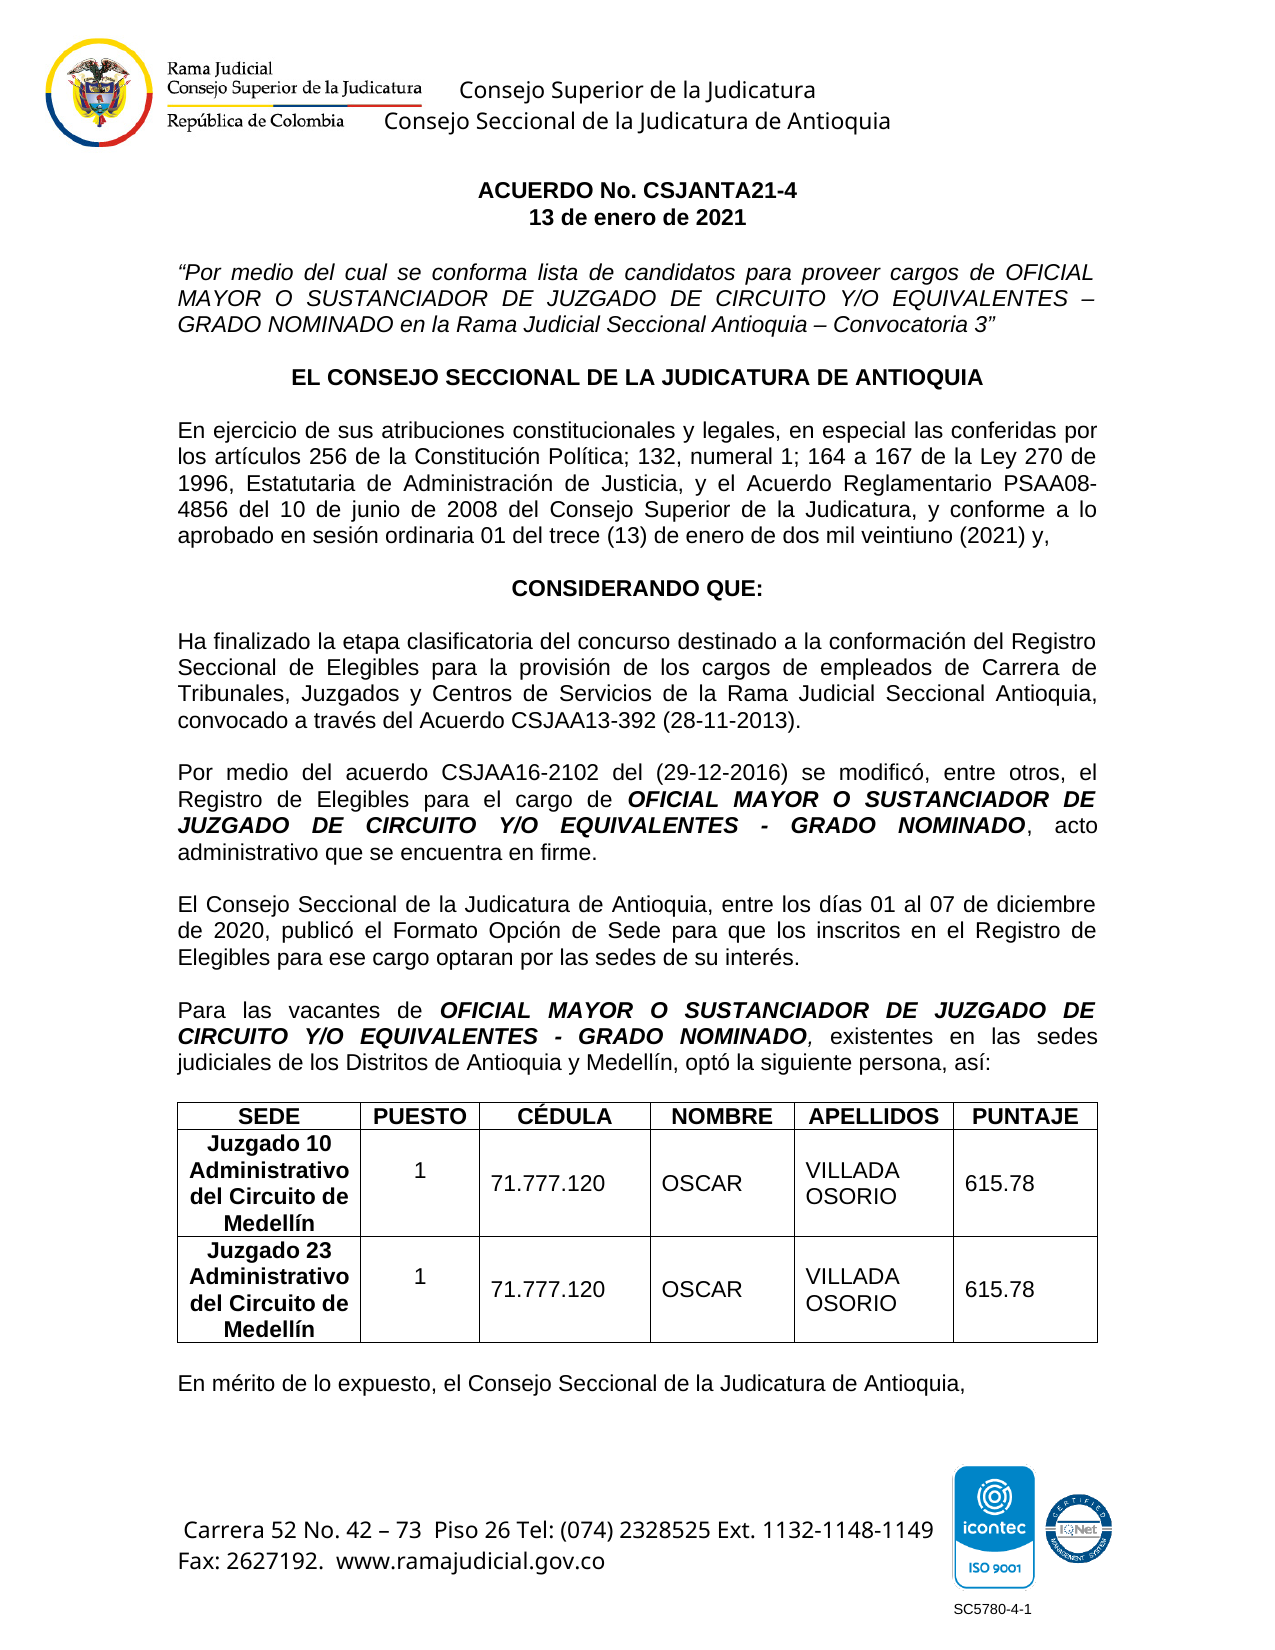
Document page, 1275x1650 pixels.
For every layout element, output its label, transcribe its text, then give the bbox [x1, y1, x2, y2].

text El Consejo Seccional de la Judicatura de Antioquia, entre los días 01 al 07 de diciembre de 2020, publicó el Formato Opción de Sede para que los inscritos en el Registro de Elegibles para ese cargo optaran por las sedes de su interés. [177, 891, 1098, 970]
text ACUERDO No. CSJANTA21-4 [177, 177, 1098, 203]
table_cell 71.777.120 [480, 1237, 650, 1342]
text En ejercicio de sus atribuciones constitucionales y legales, en especial las conferidas por los artículos 256 de la Constitución Política; 132, numeral 1; 164 a 167 de la Ley 270 de 1996, Estatutaria de Administración de Justicia, y el Acuerdo Reglamentario PSAA08-4856 del 10 de junio de 2008 del Consejo Superior de la Judicatura, y conforme a lo aprobado en sesión ordinaria 01 del trece (13) de enero de dos mil veintiuno (2021) y, [177, 417, 1098, 548]
text 13 de enero de 2021 [177, 203, 1098, 230]
table_header PUNTAJE [954, 1103, 1097, 1129]
picture [37, 27, 430, 158]
table_cell OSCAR [651, 1130, 794, 1236]
table_header PUESTO [361, 1103, 479, 1129]
table_header NOMBRE [651, 1103, 794, 1129]
table_cell VILLADA OSORIO [795, 1237, 953, 1342]
table_cell Juzgado 10 Administrativo del Circuito de Medellín [178, 1130, 360, 1236]
text “Por medio del cual se conforma lista de candidatos para proveer cargos de OFICIAL MAYOR O SUSTANCIADOR DE JUZGADO DE CIRCUITO Y/O EQUIVALENTES – GRADO NOMINADO en la Rama Judicial Seccional Antioquia – Convocatoria 3” [177, 259, 1098, 338]
table_header CÉDULA [480, 1103, 650, 1129]
text EL CONSEJO SECCIONAL DE LA JUDICATURA DE ANTIOQUIA [177, 364, 1098, 390]
table_header APELLIDOS [795, 1103, 953, 1129]
table_cell OSCAR [651, 1237, 794, 1342]
table_cell VILLADA OSORIO [795, 1130, 953, 1236]
table_cell 71.777.120 [480, 1130, 650, 1236]
table_cell Juzgado 23 Administrativo del Circuito de Medellín [178, 1237, 360, 1342]
picture [949, 1463, 1037, 1593]
table_cell 1 [361, 1130, 479, 1236]
text Por medio del acuerdo CSJAA16-2102 del (29-12-2016) se modificó, entre otros, el Registro de Elegibles para el cargo de OFICIAL MAYOR O SUSTANCIADOR DE JUZGADO DE CIRCUITO Y/O EQUIVALENTES - GRADO NOMINADO, acto administrativo que se encuentra en firme. [177, 759, 1098, 865]
table_header SEDE [178, 1103, 360, 1129]
picture [1041, 1489, 1117, 1567]
text En mérito de lo expuesto, el Consejo Seccional de la Judicatura de Antioquia, [177, 1370, 1098, 1396]
text Para las vacantes de OFICIAL MAYOR O SUSTANCIADOR DE JUZGADO DE CIRCUITO Y/O EQUIVALENTES - GRADO NOMINADO, existentes en las sedes judiciales de los Distritos de Antioquia y Medellín, optó la siguiente persona, así: [177, 997, 1098, 1076]
text CONSIDERANDO QUE: [177, 575, 1098, 601]
text Ha finalizado la etapa clasificatoria del concurso destinado a la conformación del Registro Seccional de Elegibles para la provisión de los cargos de empleados de Carrera de Tribunales, Juzgados y Centros de Servicios de la Rama Judicial Seccional Antioquia, convocado a través del Acuerdo CSJAA13-392 (28-11-2013). [177, 628, 1098, 733]
table_cell 615.78 [954, 1237, 1097, 1342]
table_cell 1 [361, 1237, 479, 1342]
table_cell 615.78 [954, 1130, 1097, 1236]
